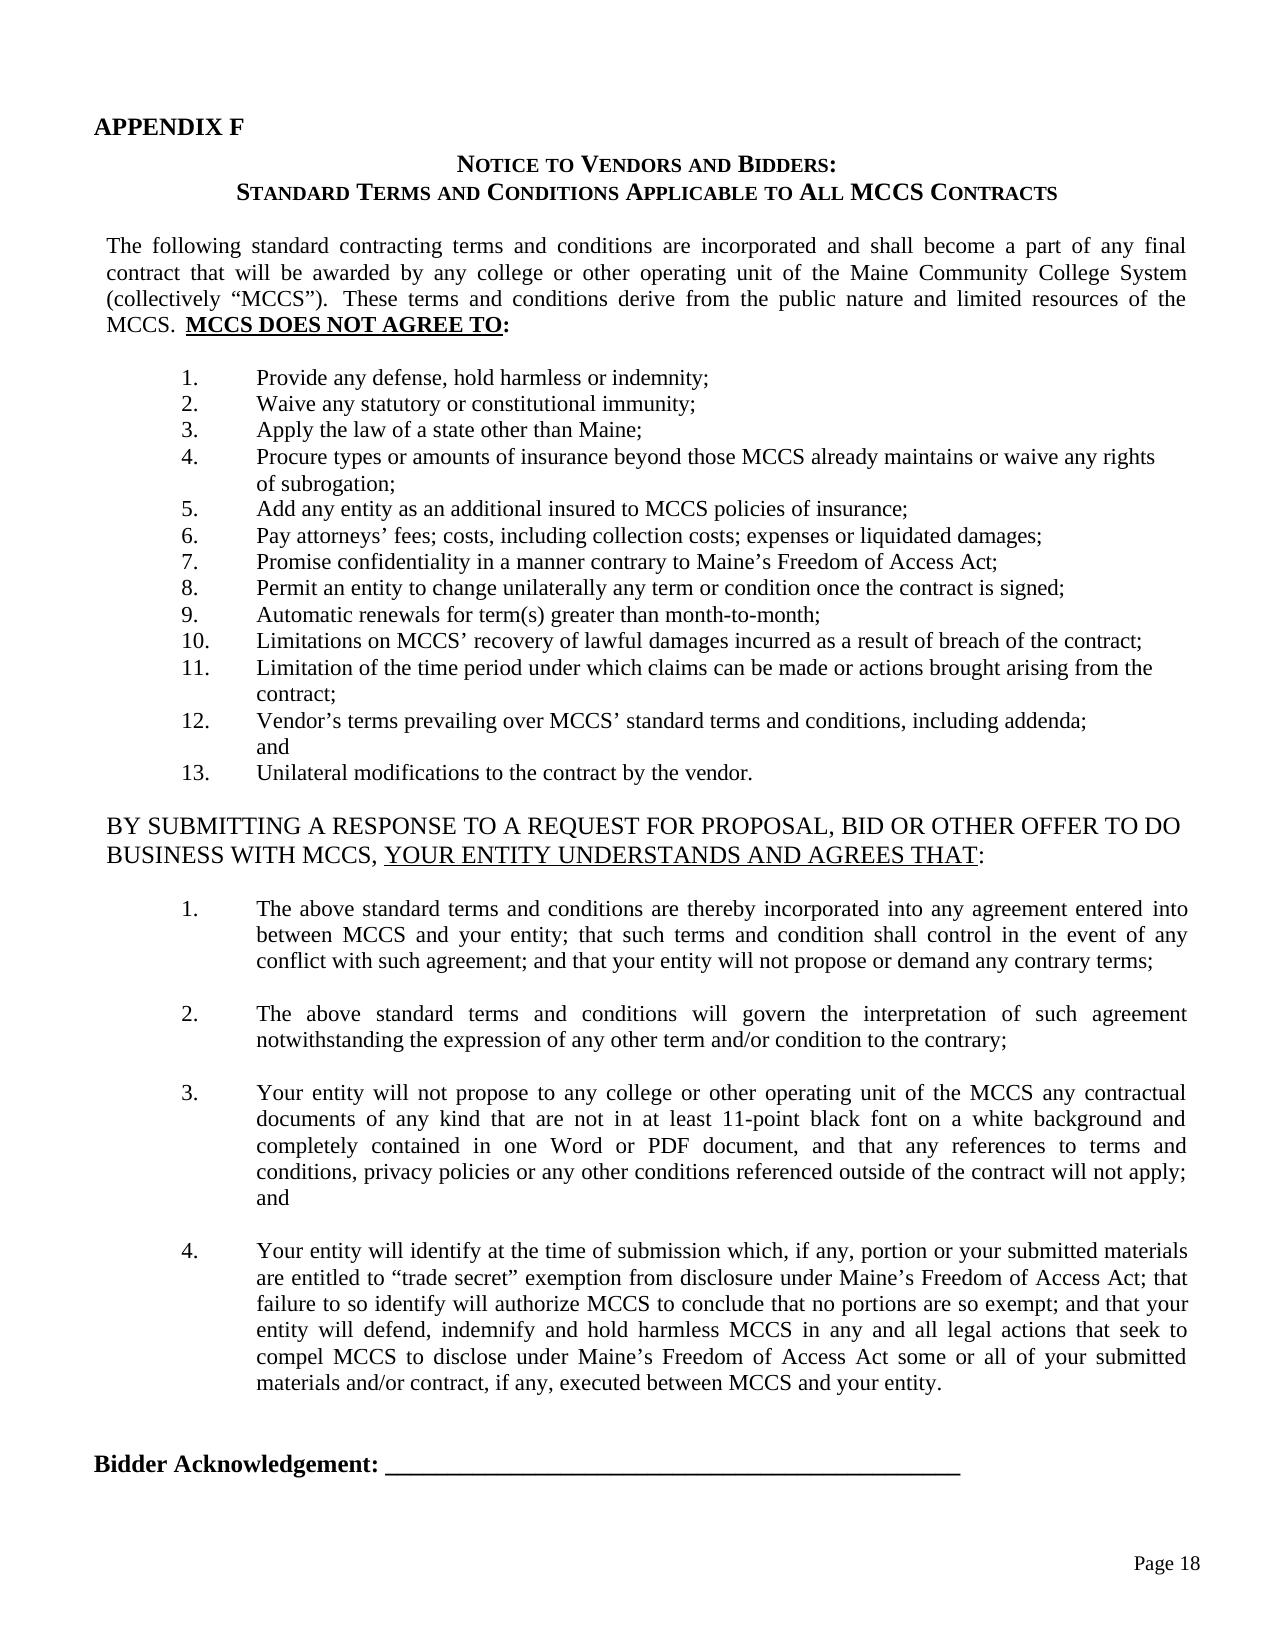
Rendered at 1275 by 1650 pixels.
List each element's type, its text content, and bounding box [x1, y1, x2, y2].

list Promise confidentiality in a manner contrary to Maine’s Freedom of Access Act; [181, 548, 1200, 575]
list The above standard terms and conditions are thereby incorporated into any agreement entered into between MCCS and your entity; that such terms and condition shall control in the event of any conflict with such agreement; and that your entity will not propose or demand any contrary terms; [181, 895, 1188, 974]
subtitle Bidder Acknowledgement: ______________________________________________ [94, 1449, 1200, 1478]
list Waive any statutory or constitutional immunity; [181, 391, 1200, 417]
title Standard Terms and Conditions Applicable to All MCCS Contracts [94, 177, 1200, 206]
list Pay attorneys’ fees; costs, including collection costs; expenses or liquidated damages; [181, 522, 1200, 548]
list Apply the law of a state other than Maine; [181, 417, 1200, 443]
text BY SUBMITTING A RESPONSE TO A REQUEST FOR PROPOSAL, BID OR OTHER OFFER TO DO BUSINESS WITH MCCS, YOUR ENTITY UNDERSTANDS AND AGREES THAT: [106, 811, 1188, 868]
list Limitations on MCCS’ recovery of lawful damages incurred as a result of breach of the contract; [181, 628, 1165, 654]
list Your entity will identify at the time of submission which, if any, portion or your submitted materials are entitled to “trade secret” exemption from disclosure under Maine’s Freedom of Access Act; that failure to so identify will authorize MCCS to conclude that no portions are so exempt; and that your entity will defend, indemnify and hold harmless MCCS in any and all legal actions that seek to compel MCCS to disclose under Maine’s Freedom of Access Act some or all of your submitted materials and/or contract, if any, executed between MCCS and your entity. [181, 1237, 1188, 1395]
list Your entity will not propose to any college or other operating unit of the MCCS any contractual documents of any kind that are not in at least 11-point black font on a white background and completely contained in one Word or PDF document, and that any references to terms and conditions, privacy policies or any other conditions referenced outside of the contract will not apply; and [181, 1079, 1188, 1211]
list The above standard terms and conditions will govern the interpretation of such agreement notwithstanding the expression of any other term and/or condition to the contrary; [181, 1000, 1188, 1053]
list Procure types or amounts of insurance beyond those MCCS already maintains or waive any rights of subrogation; [181, 443, 1165, 496]
list Permit an entity to change unilaterally any term or condition once the contract is signed; [181, 575, 1200, 601]
title Notice to Vendors and Bidders: [94, 149, 1200, 177]
list Add any entity as an additional insured to MCCS policies of insurance; [181, 496, 1200, 522]
list Unilateral modifications to the contract by the vendor. [181, 759, 1200, 785]
list Automatic renewals for term(s) greater than month-to-month; [181, 601, 1200, 627]
text The following standard contracting terms and conditions are incorporated and shall become a part of any final contract that will be awarded by any college or other operating unit of the Maine Community College System (collectively “MCCS”). These terms and conditions derive from the public nature and limited resources of the MCCS. MCCS DOES NOT AGREE TO: [106, 232, 1188, 338]
list Limitation of the time period under which claims can be made or actions brought arising from the contract; [181, 654, 1175, 707]
text APPENDIX F [94, 112, 1200, 141]
list Provide any defense, hold harmless or indemnity; [181, 364, 1200, 391]
list Vendor’s terms prevailing over MCCS’ standard terms and conditions, including addenda; and [181, 707, 1105, 759]
